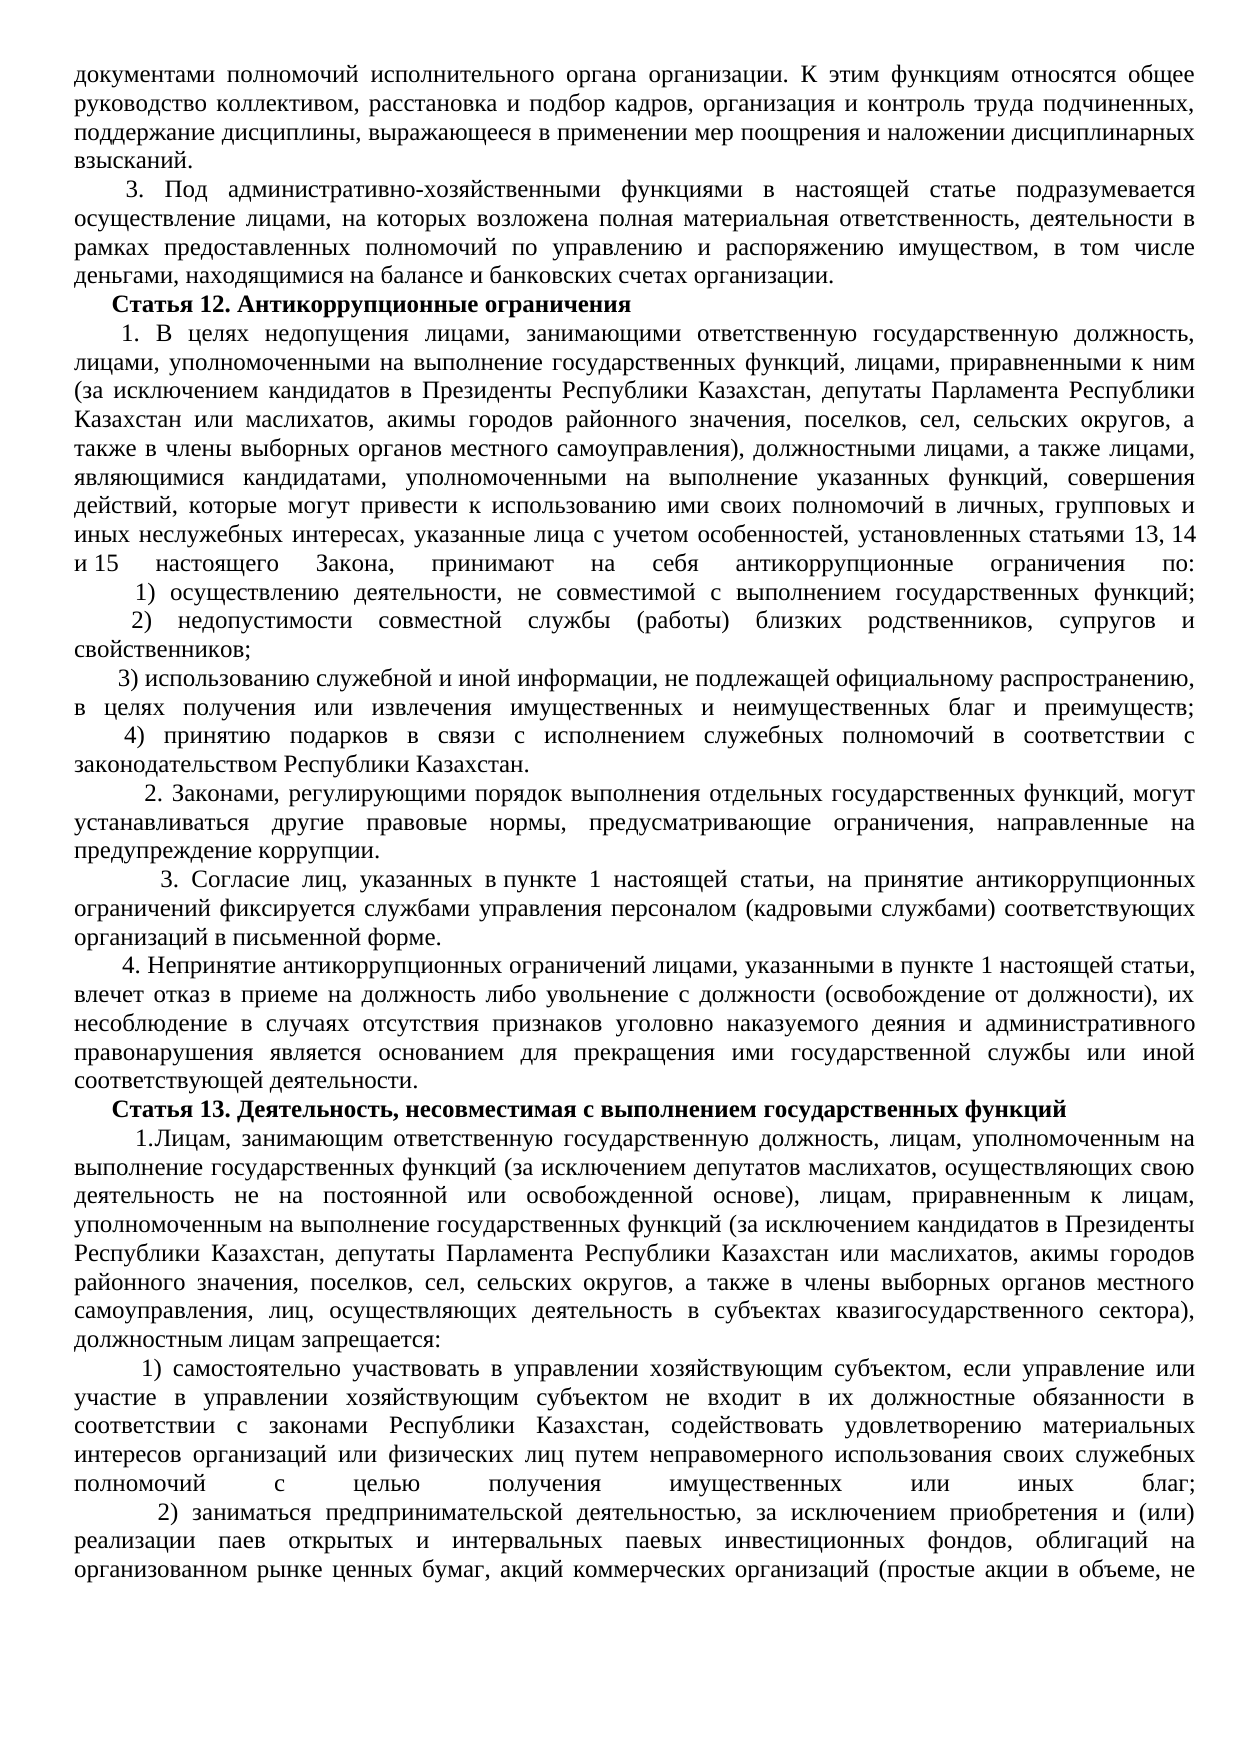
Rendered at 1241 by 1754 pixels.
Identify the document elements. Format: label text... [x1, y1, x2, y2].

text 2. Законами, регулирующими порядок выполнения отдельных государственных функций, могут устанавливаться другие правовые нормы, предусматривающие ограничения, направленные на предупреждение коррупции. [74, 778, 1196, 864]
text 1.Лицам, занимающим ответственную государственную должность, лицам, уполномоченным на выполнение государственных функций (за исключением депутатов маслихатов, осуществляющих свою деятельность не на постоянной или освобожденной основе), лицам, приравненным к лицам, уполномоченным на выполнение государственных функций (за исключением кандидатов в Президенты Республики Казахстан, депутаты Парламента Республики Казахстан или маслихатов, акимы городов районного значения, поселков, сел, сельских округов, а также в члены выборных органов местного самоуправления, лиц, осуществляющих деятельность в субъектах квазигосударственного сектора), должностным лицам запрещается: [74, 1123, 1196, 1353]
text Статья 13. Деятельность, несовместимая с выполнением государственных функций [74, 1094, 1196, 1123]
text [74, 59, 1196, 289]
text 4. Непринятие антикоррупционных ограничений лицами, указанными в пункте 1 настоящей статьи, влечет отказ в приеме на должность либо увольнение с должности (освобождение от должности), их несоблюдение в случаях отсутствия признаков уголовно наказуемого деяния и административного правонарушения является основанием для прекращения ими государственной службы или иной соответствующей деятельности. [74, 950, 1196, 1094]
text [74, 1353, 1196, 1583]
text 3. Согласие лиц, указанных в пункте 1 настоящей статьи, на принятие антикоррупционных ограничений фиксируется службами управления персоналом (кадровыми службами) соответствующих организаций в письменной форме. [74, 864, 1196, 950]
text Статья 12. Антикоррупционные ограничения [74, 289, 1196, 318]
text 1. В целях недопущения лицами, занимающими ответственную государственную должность, лицами, уполномоченными на выполнение государственных функций, лицами, приравненными к ним (за исключением кандидатов в Президенты Республики Казахстан, депутаты Парламента Республики Казахстан или маслихатов, акимы городов районного значения, поселков, сел, сельских округов, а также в члены выборных органов местного самоуправления), должностными лицами, а также лицами, являющимися кандидатами, уполномоченными на выполнение указанных функций, совершения действий, которые могут привести к использованию ими своих полномочий в личных, групповых и иных неслужебных интересах, указанные лица с учетом особенностей, установленных статьями 13, 14 и 15 настоящего Закона, принимают на себя антикоррупционные ограничения по: 1) осуществлению деятельности, не совместимой с выполнением государственных функций; 2) недопустимости совместной службы (работы) близких родственников, супругов и свойственников; 3) использованию служебной и иной информации, не подлежащей официальному распространению, в целях получения или извлечения имущественных и неимущественных благ и преимуществ; 4) принятию подарков в связи с исполнением служебных полномочий в соответствии с законодательством Республики Казахстан. [74, 318, 1196, 778]
